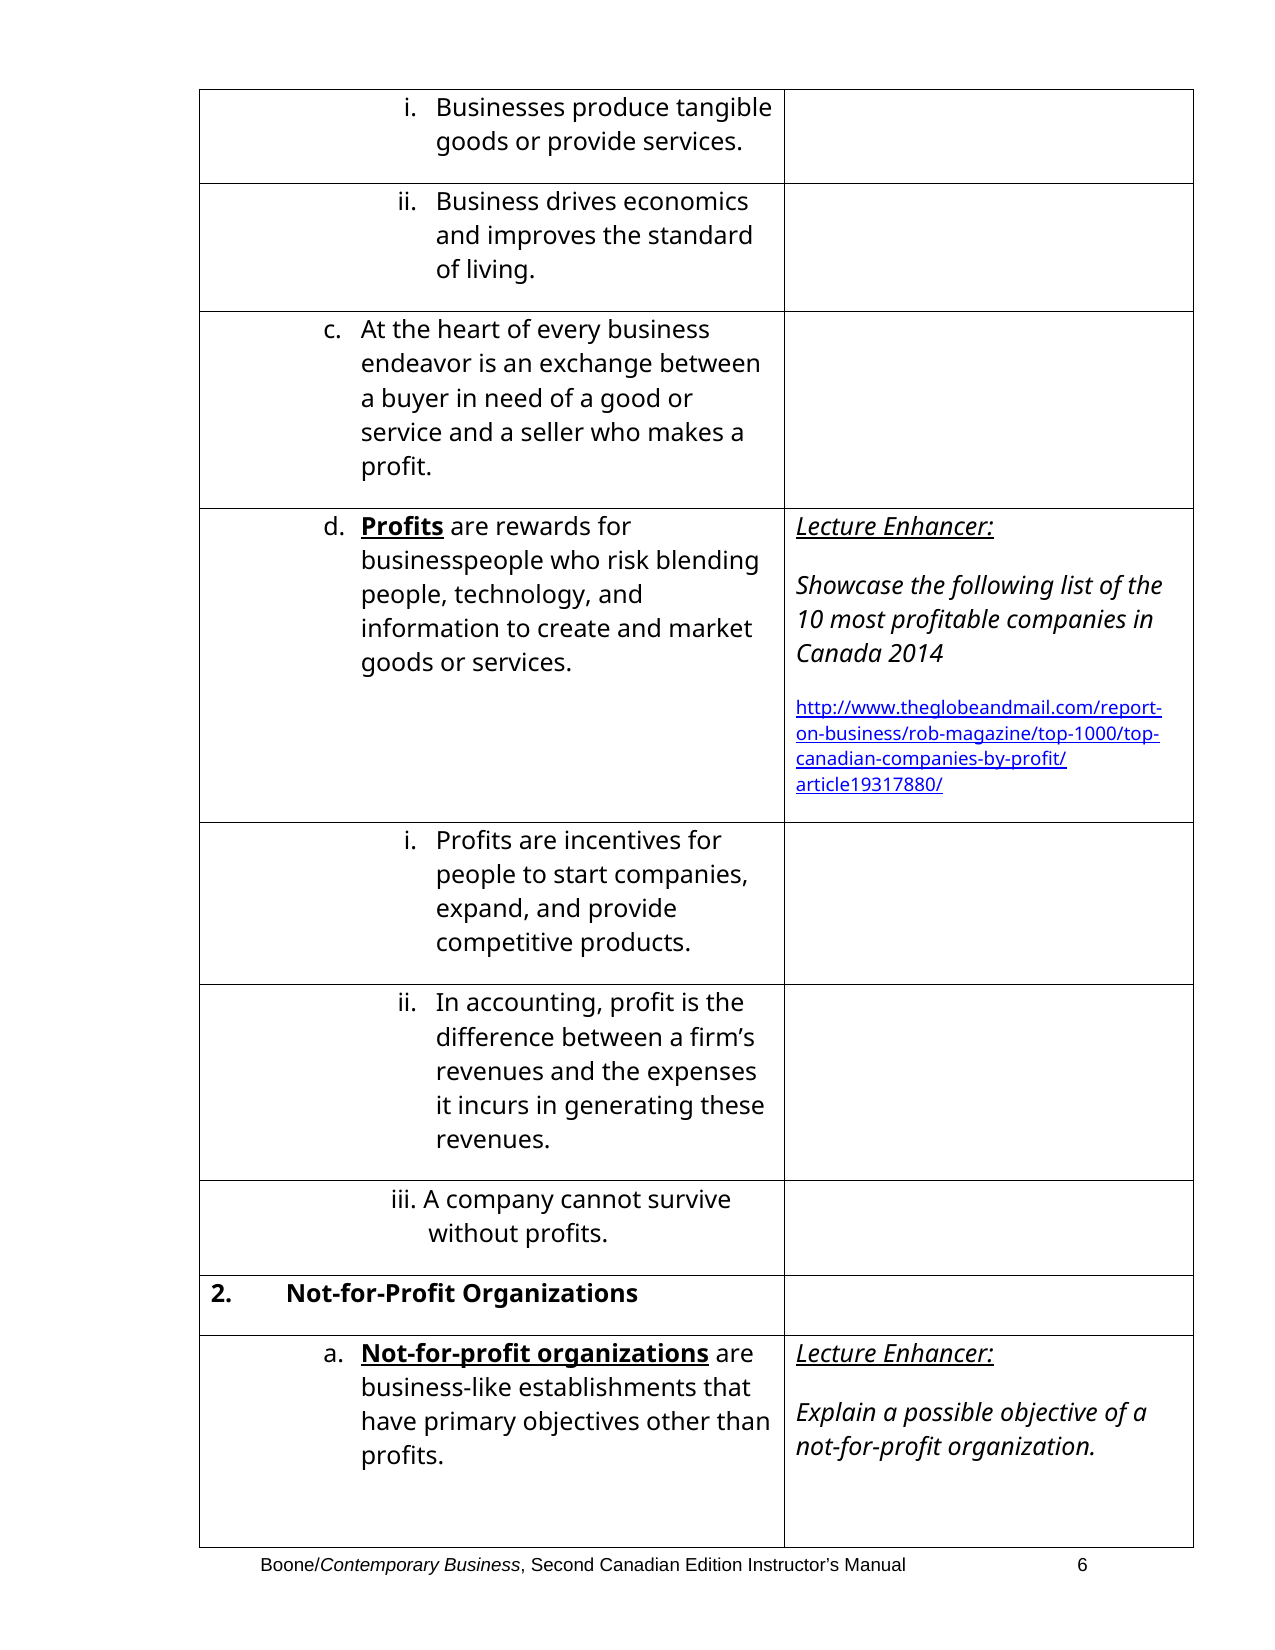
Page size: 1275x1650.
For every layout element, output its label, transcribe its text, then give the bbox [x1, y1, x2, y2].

table_cell At the heart of every business endeavor is an exchange between a buyer in need of a good or service and a seller who makes a profit. [200, 312, 784, 507]
table_cell In accounting, profit is the difference between a firm’s revenues and the expenses it incurs in generating these revenues. [200, 985, 784, 1180]
table_cell Not-for-Profit Organizations [200, 1276, 784, 1335]
table_cell Lecture Enhancer: Explain a possible objective of a not-for-profit organization. [785, 1336, 1193, 1547]
table_cell [785, 985, 1193, 1180]
table_cell Business drives economics and improves the standard of living. [200, 184, 784, 311]
table_cell Profits are incentives for people to start companies, expand, and provide competitive products. [200, 823, 784, 984]
table_cell [785, 312, 1193, 507]
table_cell Profits are rewards for businesspeople who risk blending people, technology, and information to create and market goods or services. [200, 509, 784, 822]
table_cell iii. A company cannot survive without profits. [200, 1181, 784, 1274]
table_cell Not-for-profit organizations are business-like establishments that have primary objectives other than profits. [200, 1336, 784, 1547]
table_cell [785, 1276, 1193, 1335]
table_cell Businesses produce tangible goods or provide services. [200, 90, 784, 183]
table_cell [785, 90, 1193, 183]
table_cell [785, 823, 1193, 984]
table_cell Lecture Enhancer: Showcase the following list of the 10 most profitable companies in Canada 2014 http://www.theglobeandmail.com/report-on-business/rob-magazine/top-1000/top-canadian-companies-by-profit/article19317880/ [785, 509, 1193, 822]
table_cell [785, 184, 1193, 311]
table_cell [785, 1181, 1193, 1274]
